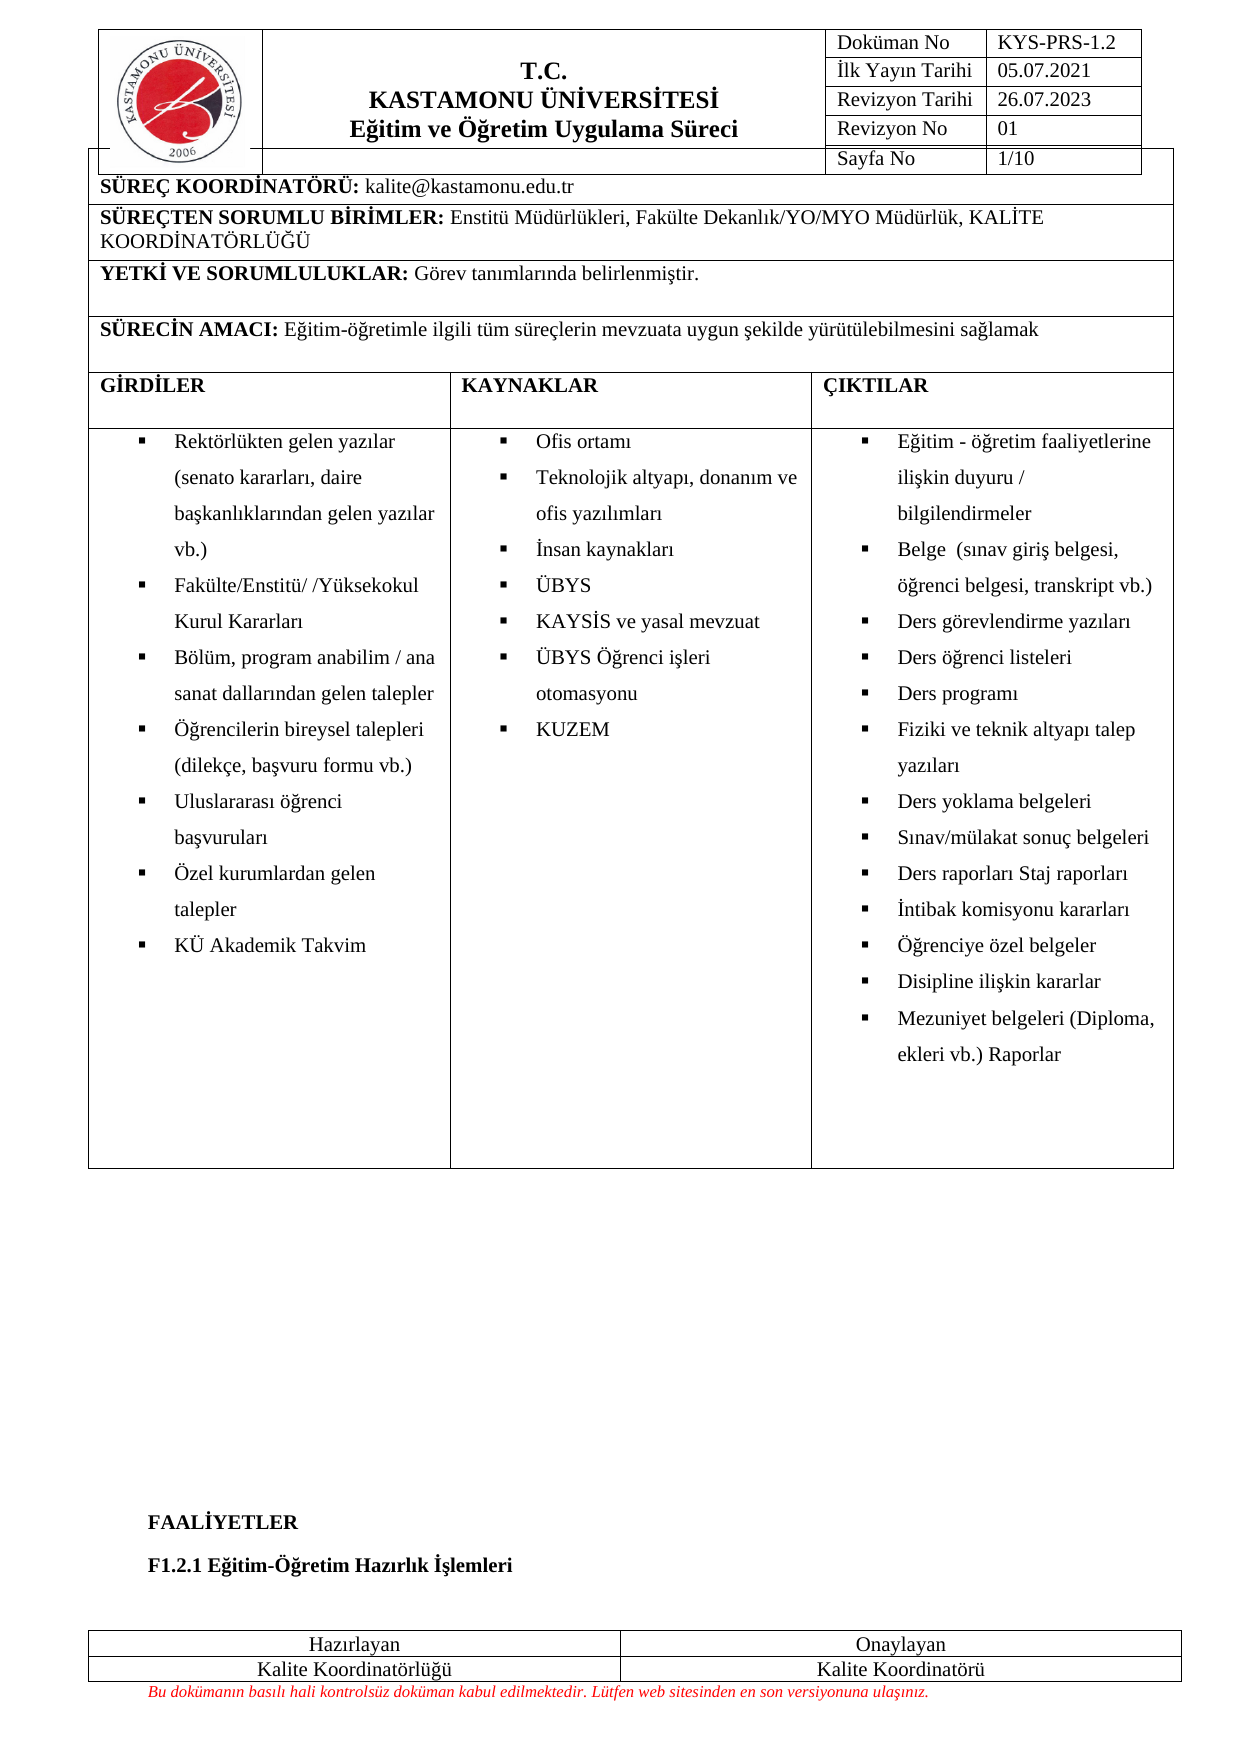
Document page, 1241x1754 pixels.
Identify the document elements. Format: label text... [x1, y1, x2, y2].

text FAALİYETLER [148, 1510, 1093, 1534]
picture [110, 36, 251, 172]
table_cell KAYNAKLAR [451, 373, 811, 428]
table_cell YETKİ VE SORUMLULUKLAR: Görev tanımlarında belirlenmiştir. [89, 261, 1173, 316]
text F1.2.1 Eğitim-Öğretim Hazırlık İşlemleri [148, 1553, 1093, 1577]
table_cell GİRDİLER [89, 373, 450, 428]
table_cell Rektörlükten gelen yazılar (senato kararları, daire başkanlıklarından gelen yazılar vb.) Fakülte/Enstitü/ /Yüksekokul Kurul Kararları Bölüm, program anabilim / ana sanat dallarından gelen talepler Öğrencilerin bireysel talepleri (dilekçe, başvuru formu vb.) Uluslararası öğrenci başvuruları Özel kurumlardan gelen talepler KÜ Akademik Takvim [89, 429, 450, 1168]
table_cell Eğitim - öğretim faaliyetlerine ilişkin duyuru / bilgilendirmeler Belge (sınav giriş belgesi, öğrenci belgesi, transkript vb.) Ders görevlendirme yazıları Ders öğrenci listeleri Ders programı Fiziki ve teknik altyapı talep yazıları Ders yoklama belgeleri Sınav/mülakat sonuç belgeleri Ders raporları Staj raporları İntibak komisyonu kararları Öğrenciye özel belgeler Disipline ilişkin kararlar Mezuniyet belgeleri (Diploma, ekleri vb.) Raporlar [812, 429, 1173, 1168]
table_header SÜREÇ KOORDİNATÖRÜ: kalite@kastamonu.edu.tr [89, 149, 1173, 204]
table_cell SÜREÇTEN SORUMLU BİRİMLER: Enstitü Müdürlükleri, Fakülte Dekanlık/YO/MYO Müdürlük, KALİTE KOORDİNATÖRLÜĞÜ [89, 205, 1173, 260]
table_cell Ofis ortamı Teknolojik altyapı, donanım ve ofis yazılımları İnsan kaynakları ÜBYS KAYSİS ve yasal mevzuat ÜBYS Öğrenci işleri otomasyonu KUZEM [451, 429, 811, 1168]
table_cell SÜRECİN AMACI: Eğitim-öğretimle ilgili tüm süreçlerin mevzuata uygun şekilde yürütülebilmesini sağlamak [89, 317, 1173, 372]
table_cell ÇIKTILAR [812, 373, 1173, 428]
